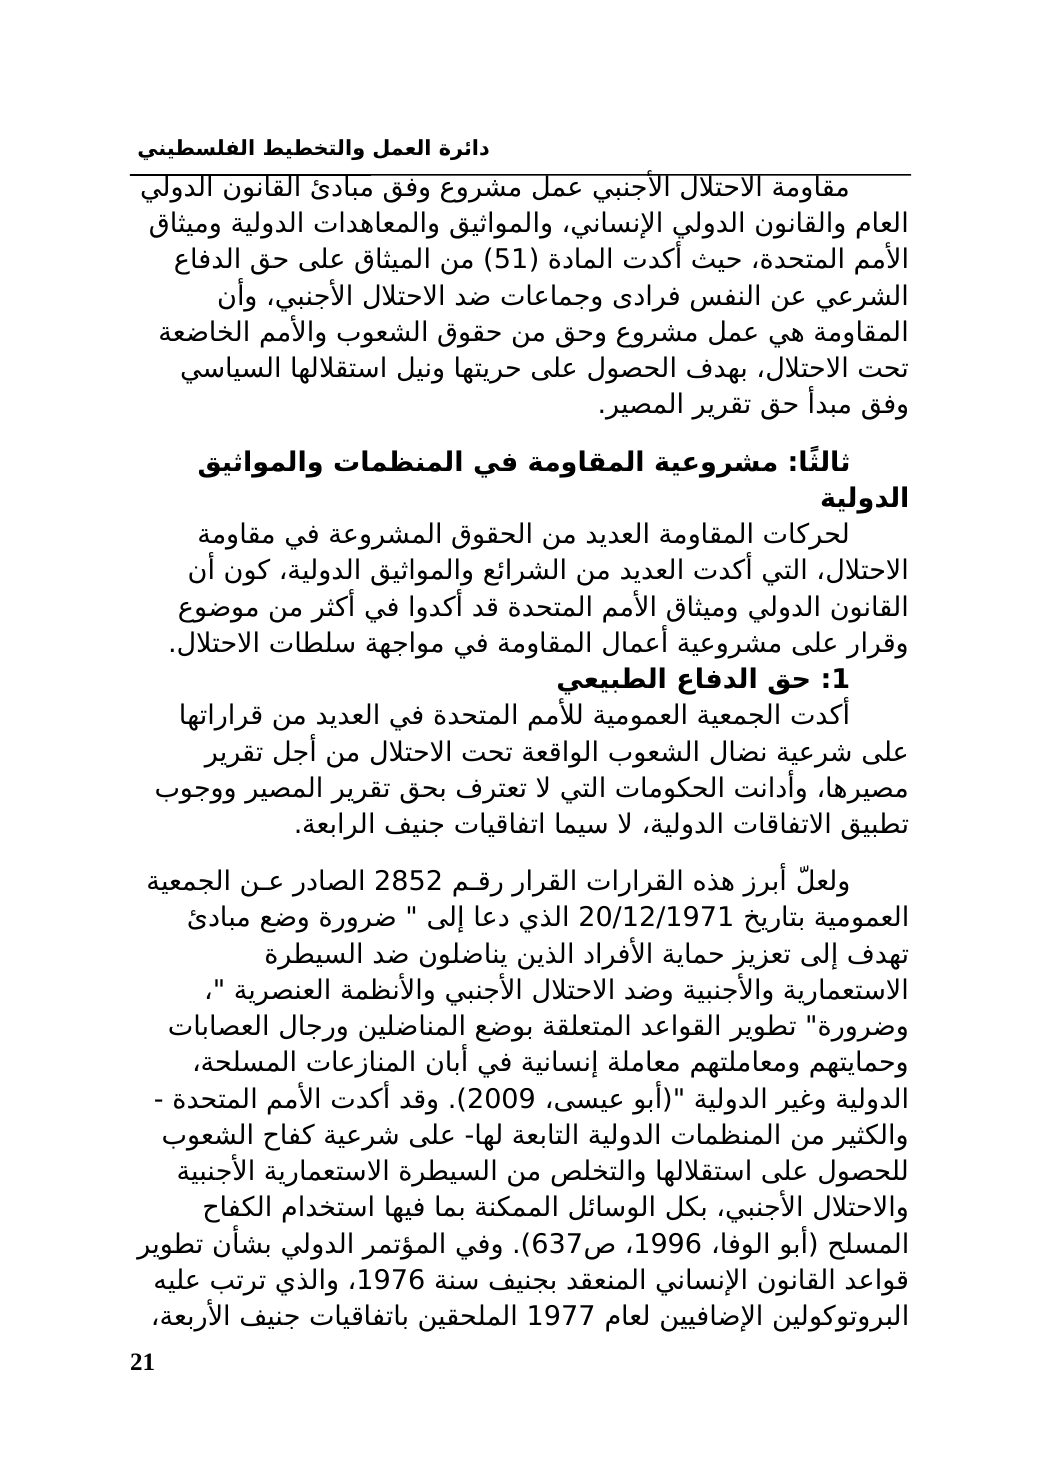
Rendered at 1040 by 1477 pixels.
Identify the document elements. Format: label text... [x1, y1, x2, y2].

text لحركات المقاومة العديد من الحقوق المشروعة في مقاومة الاحتلال، التي أكدت العديد من الشرائع والمواثيق الدولية، كون أن القانون الدولي وميثاق الأمم المتحدة قد أكدوا في أكثر من موضوع وقرار على مشروعية أعمال المقاومة في مواجهة سلطات الاحتلال. [130, 518, 909, 659]
subtitle ثالثًا: مشروعية المقاومة في المنظمات والمواثيق الدولية [130, 446, 909, 514]
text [130, 866, 909, 1332]
text 1: حق الدفاع الطبيعي [130, 663, 909, 695]
text مقاومة الاحتلال الأجنبي عمل مشروع وفق مبادئ القانون الدولي العام والقانون الدولي الإنساني، والمواثيق والمعاهدات الدولية وميثاق الأمم المتحدة، حيث أكدت المادة (51) من الميثاق على حق الدفاع الشرعي عن النفس فرادى وجماعات ضد الاحتلال الأجنبي، وأن المقاومة هي عمل مشروع وحق من حقوق الشعوب والأمم الخاضعة تحت الاحتلال، بهدف الحصول على حريتها ونيل استقلالها السياسي وفق مبدأ حق تقرير المصير. [130, 171, 909, 420]
text أكدت الجمعية العمومية للأمم المتحدة في العديد من قراراتها على شرعية نضال الشعوب الواقعة تحت الاحتلال من أجل تقرير مصيرها، وأدانت الحكومات التي لا تعترف بحق تقرير المصير ووجوب تطبيق الاتفاقات الدولية، لا سيما اتفاقيات جنيف الرابعة. [130, 700, 909, 840]
